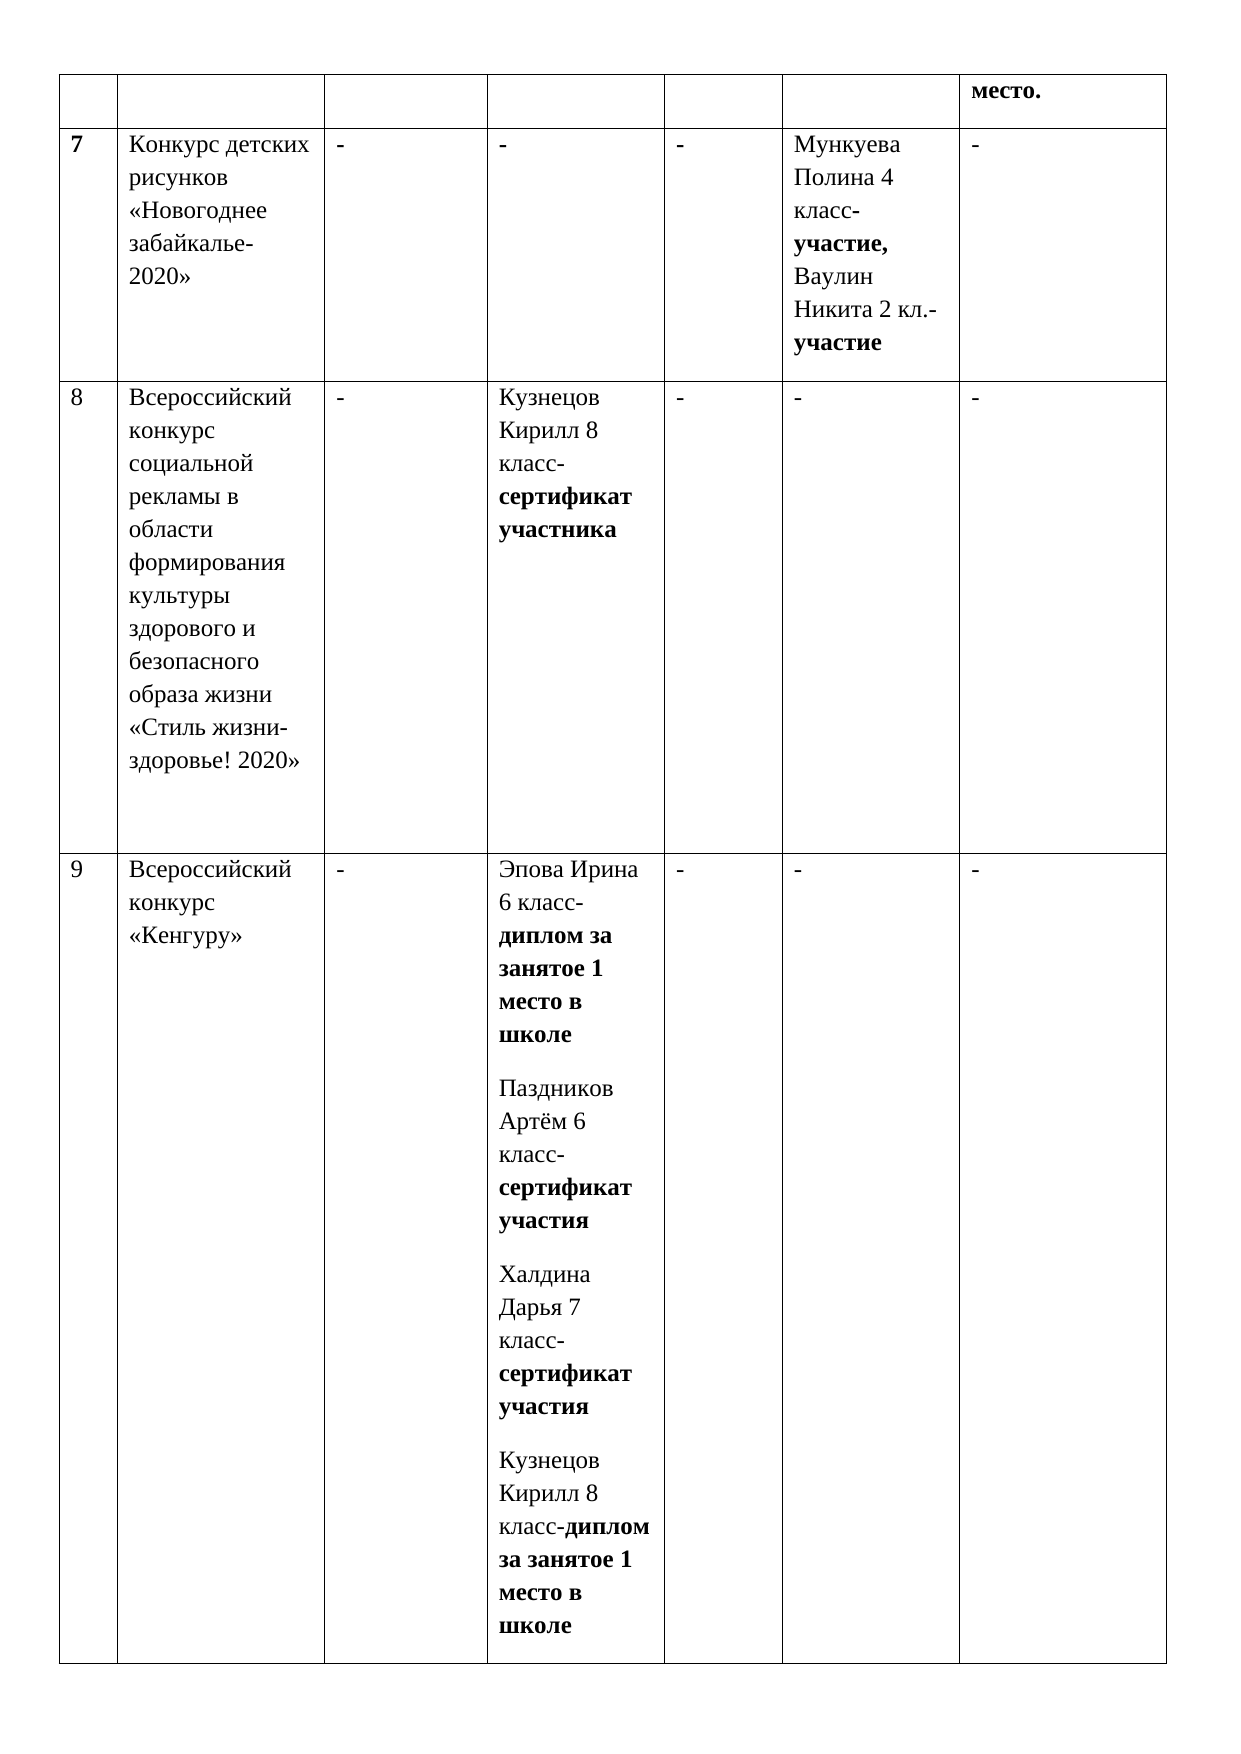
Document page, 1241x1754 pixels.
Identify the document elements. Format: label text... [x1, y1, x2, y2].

table_cell Мункуева Полина 4 класс- участие, Ваулин Никита 2 кл.- участие [783, 129, 959, 381]
table_cell Конкурс детских рисунков «Новогоднее забайкалье-2020» [118, 129, 324, 381]
table_cell - [665, 75, 782, 128]
table_cell - [665, 129, 782, 381]
table_cell - [325, 854, 487, 1663]
table_cell 9 [60, 854, 117, 1663]
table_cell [118, 75, 324, 128]
table_cell - [783, 382, 959, 853]
table_cell - [783, 854, 959, 1663]
table_cell Всероссийский конкурс социальной рекламы в области формирования культуры здорового и безопасного образа жизни «Стиль жизни-здоровье! 2020» [118, 382, 324, 853]
table_cell 8 [60, 382, 117, 853]
table_cell 7 [60, 129, 117, 381]
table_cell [118, 854, 324, 1663]
table_cell 6 [60, 75, 117, 128]
table_cell - [783, 75, 959, 128]
table_cell - [960, 382, 1166, 853]
table_cell - [665, 854, 782, 1663]
table_cell - [665, 382, 782, 853]
table_cell - [325, 129, 487, 381]
table_cell - [960, 854, 1166, 1663]
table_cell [488, 854, 664, 1663]
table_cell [960, 75, 1166, 128]
table_cell - [488, 129, 664, 381]
table_cell - [488, 75, 664, 128]
table_cell - [960, 129, 1166, 381]
table_cell Кузнецов Кирилл 8 класс- сертификат участника [488, 382, 664, 853]
table_cell - [325, 75, 487, 128]
table_cell - [325, 382, 487, 853]
